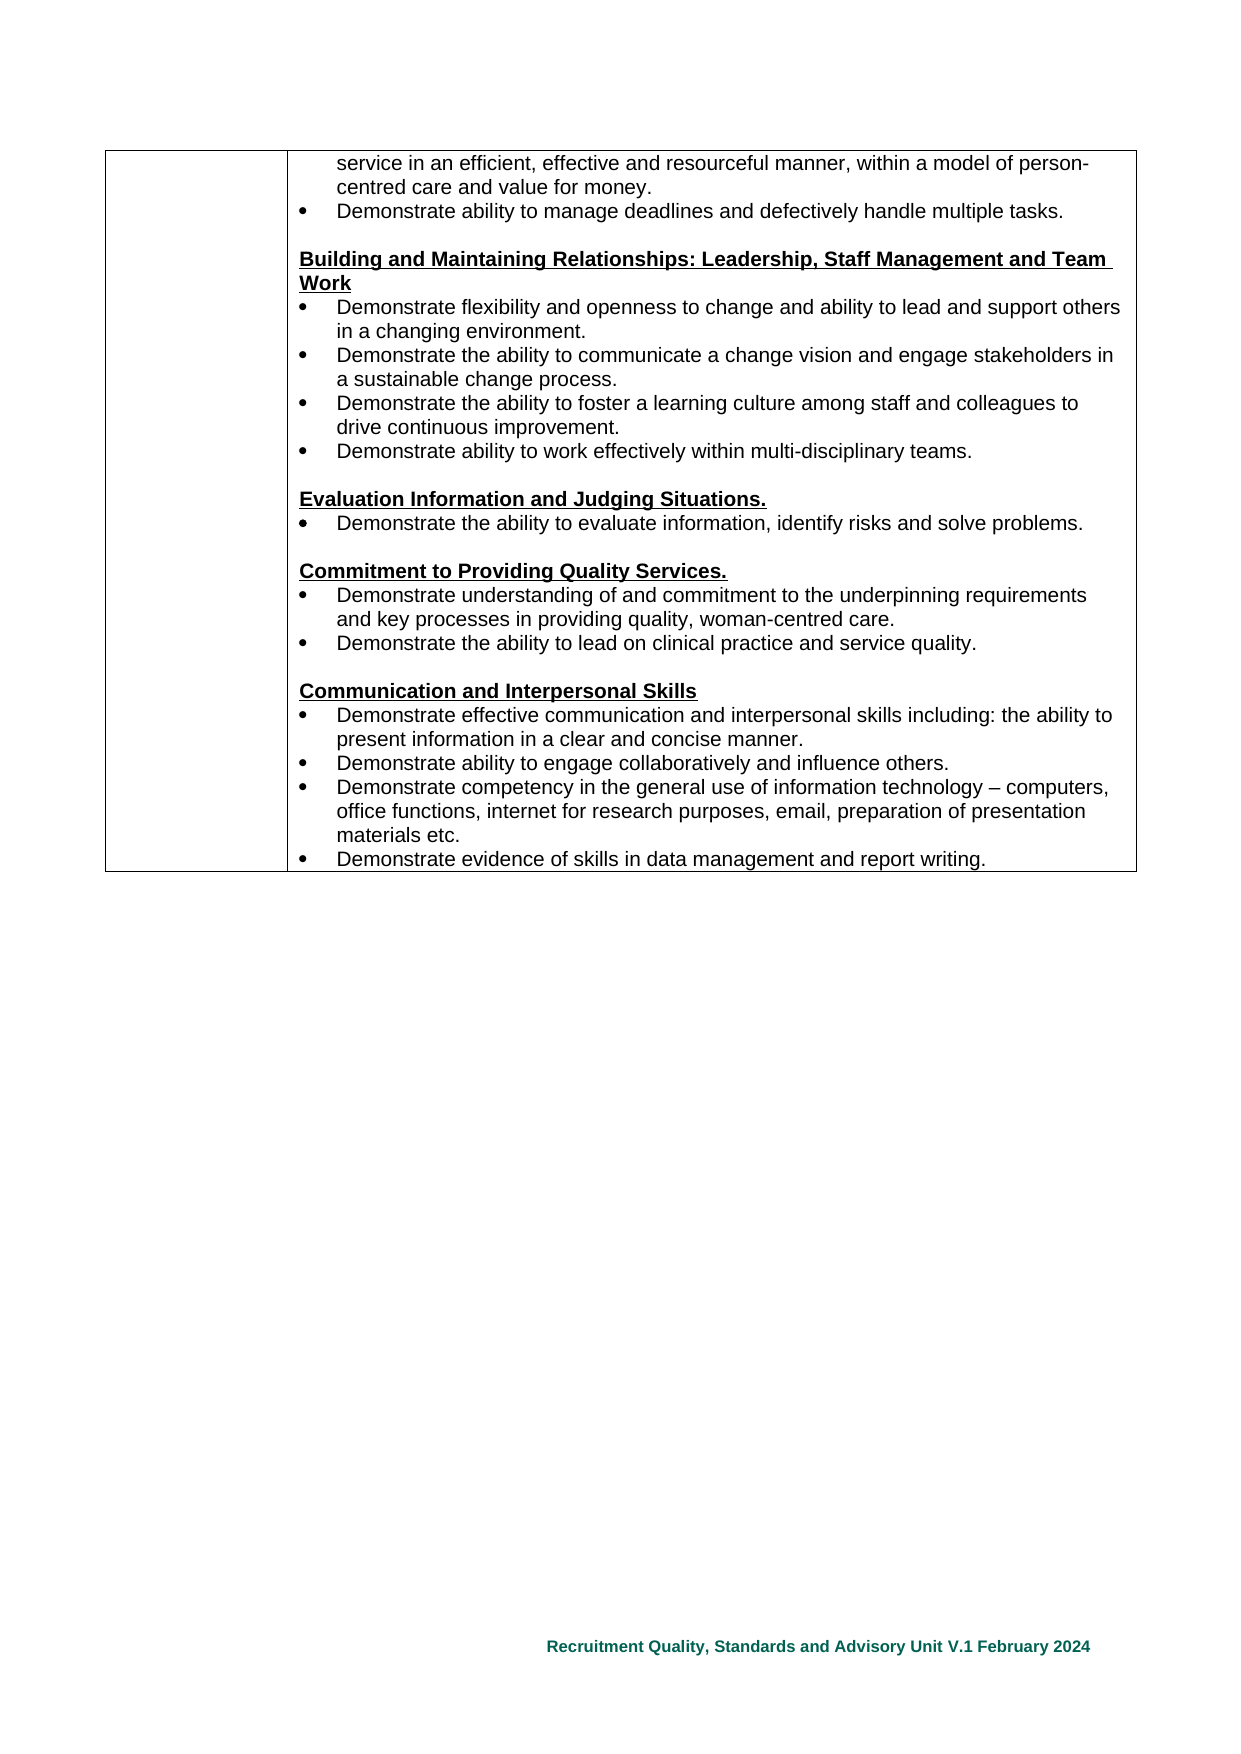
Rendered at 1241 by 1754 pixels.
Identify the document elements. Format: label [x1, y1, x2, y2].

table_cell [106, 151, 287, 871]
table_cell [288, 151, 1136, 871]
